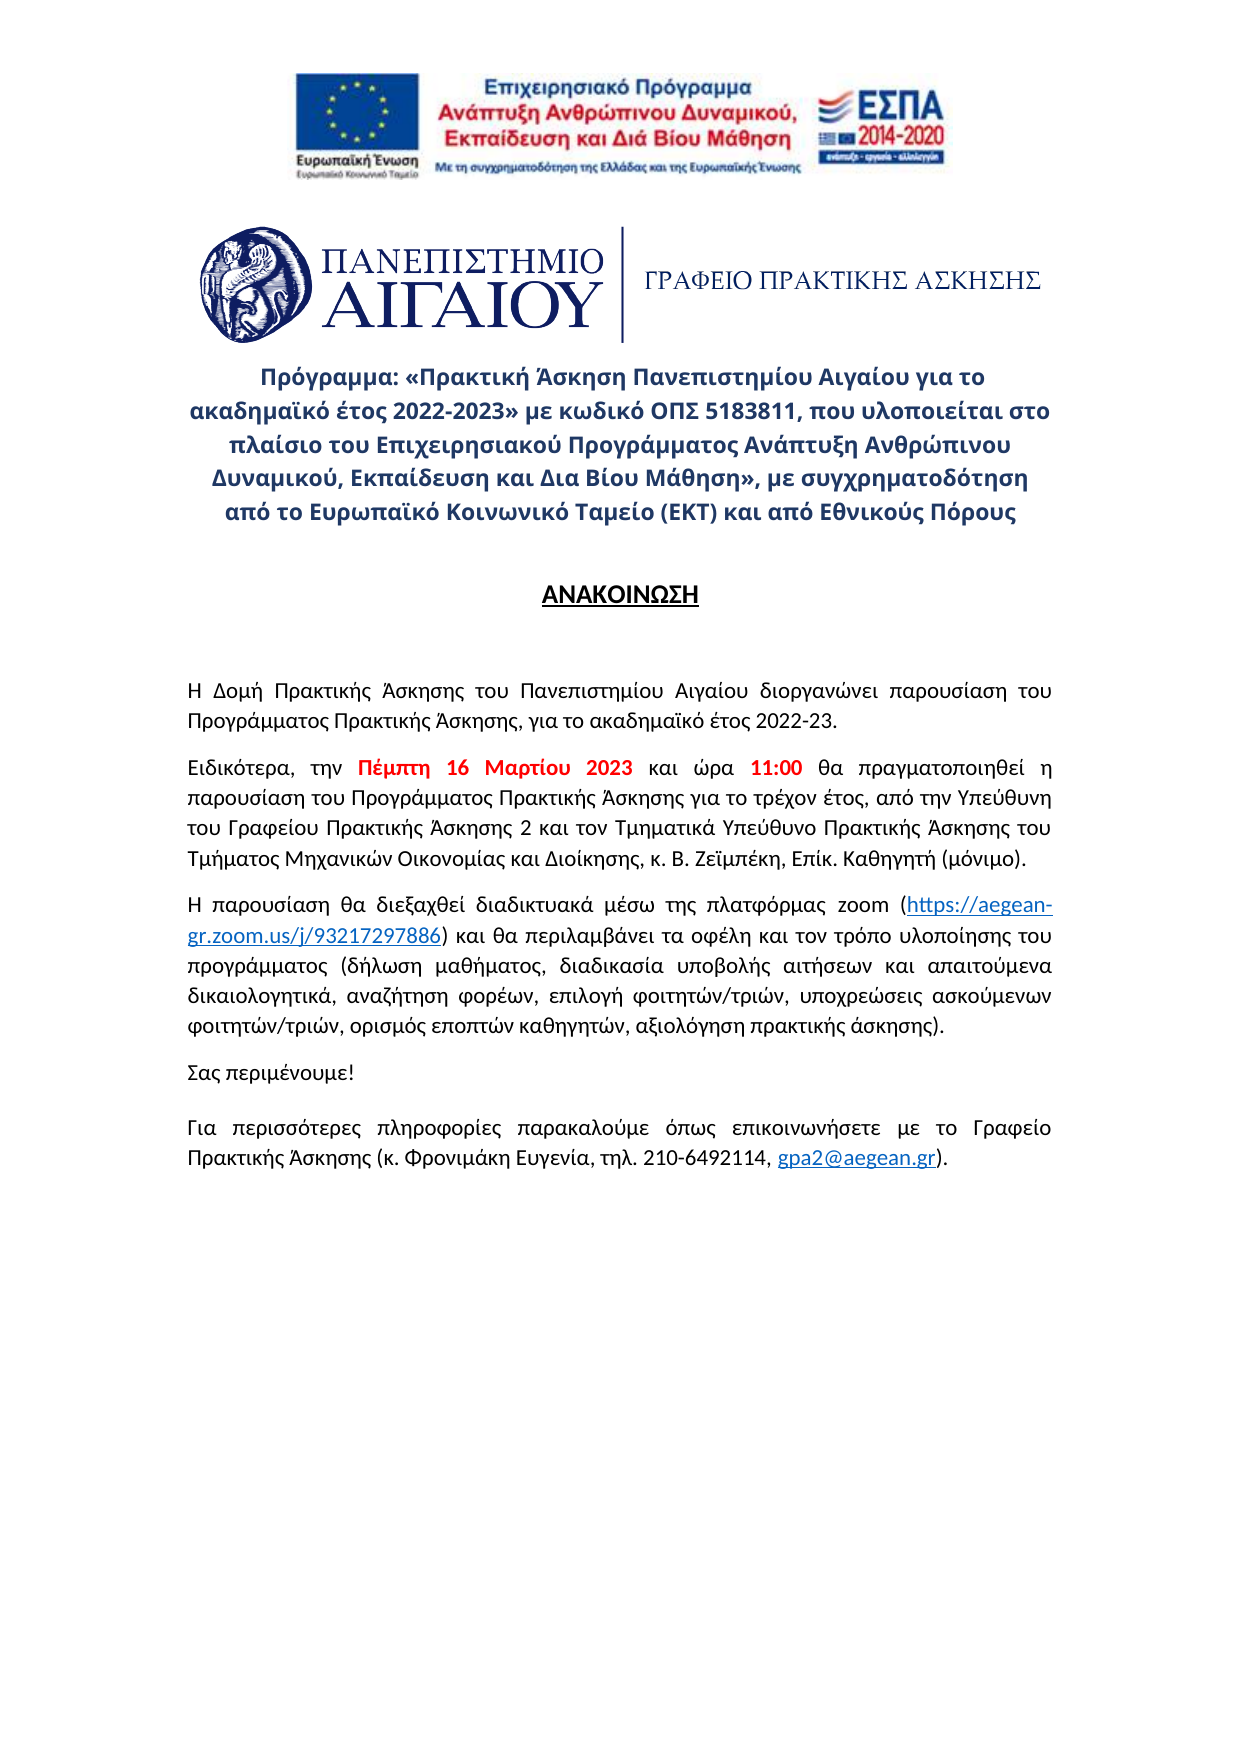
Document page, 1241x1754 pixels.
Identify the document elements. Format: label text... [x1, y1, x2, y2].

text ΑΝΑΚΟΙΝΩΣΗ [187, 577, 1053, 610]
text Πρόγραμμα: «Πρακτική Άσκηση Πανεπιστημίου Αιγαίου για το ακαδημαϊκό έτος 2022-2023» με κωδικό ΟΠΣ 5183811, που υλοποιείται στο πλαίσιο του Επιχειρησιακού Προγράμματος Ανάπτυξη Ανθρώπινου Δυναμικού, Εκπαίδευση και Δια Βίου Μάθηση», με συγχρηματοδότηση από το Ευρωπαϊκό Κοινωνικό Ταμείο (ΕΚΤ) και από Εθνικούς Πόρους [187, 361, 1053, 527]
text Για περισσότερες πληροφορίες παρακαλούμε όπως επικοινωνήσετε με το Γραφείο Πρακτικής Άσκησης (κ. Φρονιμάκη Ευγενία, τηλ. 210-6492114, gpa2@aegean.gr). [187, 1113, 1053, 1171]
picture [287, 73, 953, 180]
text Σας περιμένουμε! [187, 1058, 1053, 1086]
text Ειδικότερα, την Πέμπτη 16 Μαρτίου 2023 και ώρα 11:00 θα πραγματοποιηθεί η παρουσίαση του Προγράμματος Πρακτικής Άσκησης για το τρέχον έτος, από την Υπεύθυνη του Γραφείου Πρακτικής Άσκησης 2 και τον Τμηματικά Υπεύθυνο Πρακτικής Άσκησης του Τμήματος Μηχανικών Οικονομίας και Διοίκησης, κ. Β. Ζεϊμπέκη, Επίκ. Καθηγητή (μόνιμο). [187, 753, 1053, 872]
picture [199, 226, 1042, 343]
text Η Δομή Πρακτικής Άσκησης του Πανεπιστημίου Αιγαίου διοργανώνει παρουσίαση του Προγράμματος Πρακτικής Άσκησης, για το ακαδημαϊκό έτος 2022-23. [187, 676, 1053, 734]
text Η παρουσίαση θα διεξαχθεί διαδικτυακά μέσω της πλατφόρμας zoom (https://aegean-gr.zoom.us/j/93217297886) και θα περιλαμβάνει τα οφέλη και τον τρόπο υλοποίησης του προγράμματος (δήλωση μαθήματος, διαδικασία υποβολής αιτήσεων και απαιτούμενα δικαιολογητικά, αναζήτηση φορέων, επιλογή φοιτητών/τριών, υποχρεώσεις ασκούμενων φοιτητών/τριών, ορισμός εποπτών καθηγητών, αξιολόγηση πρακτικής άσκησης). [187, 891, 1053, 1039]
